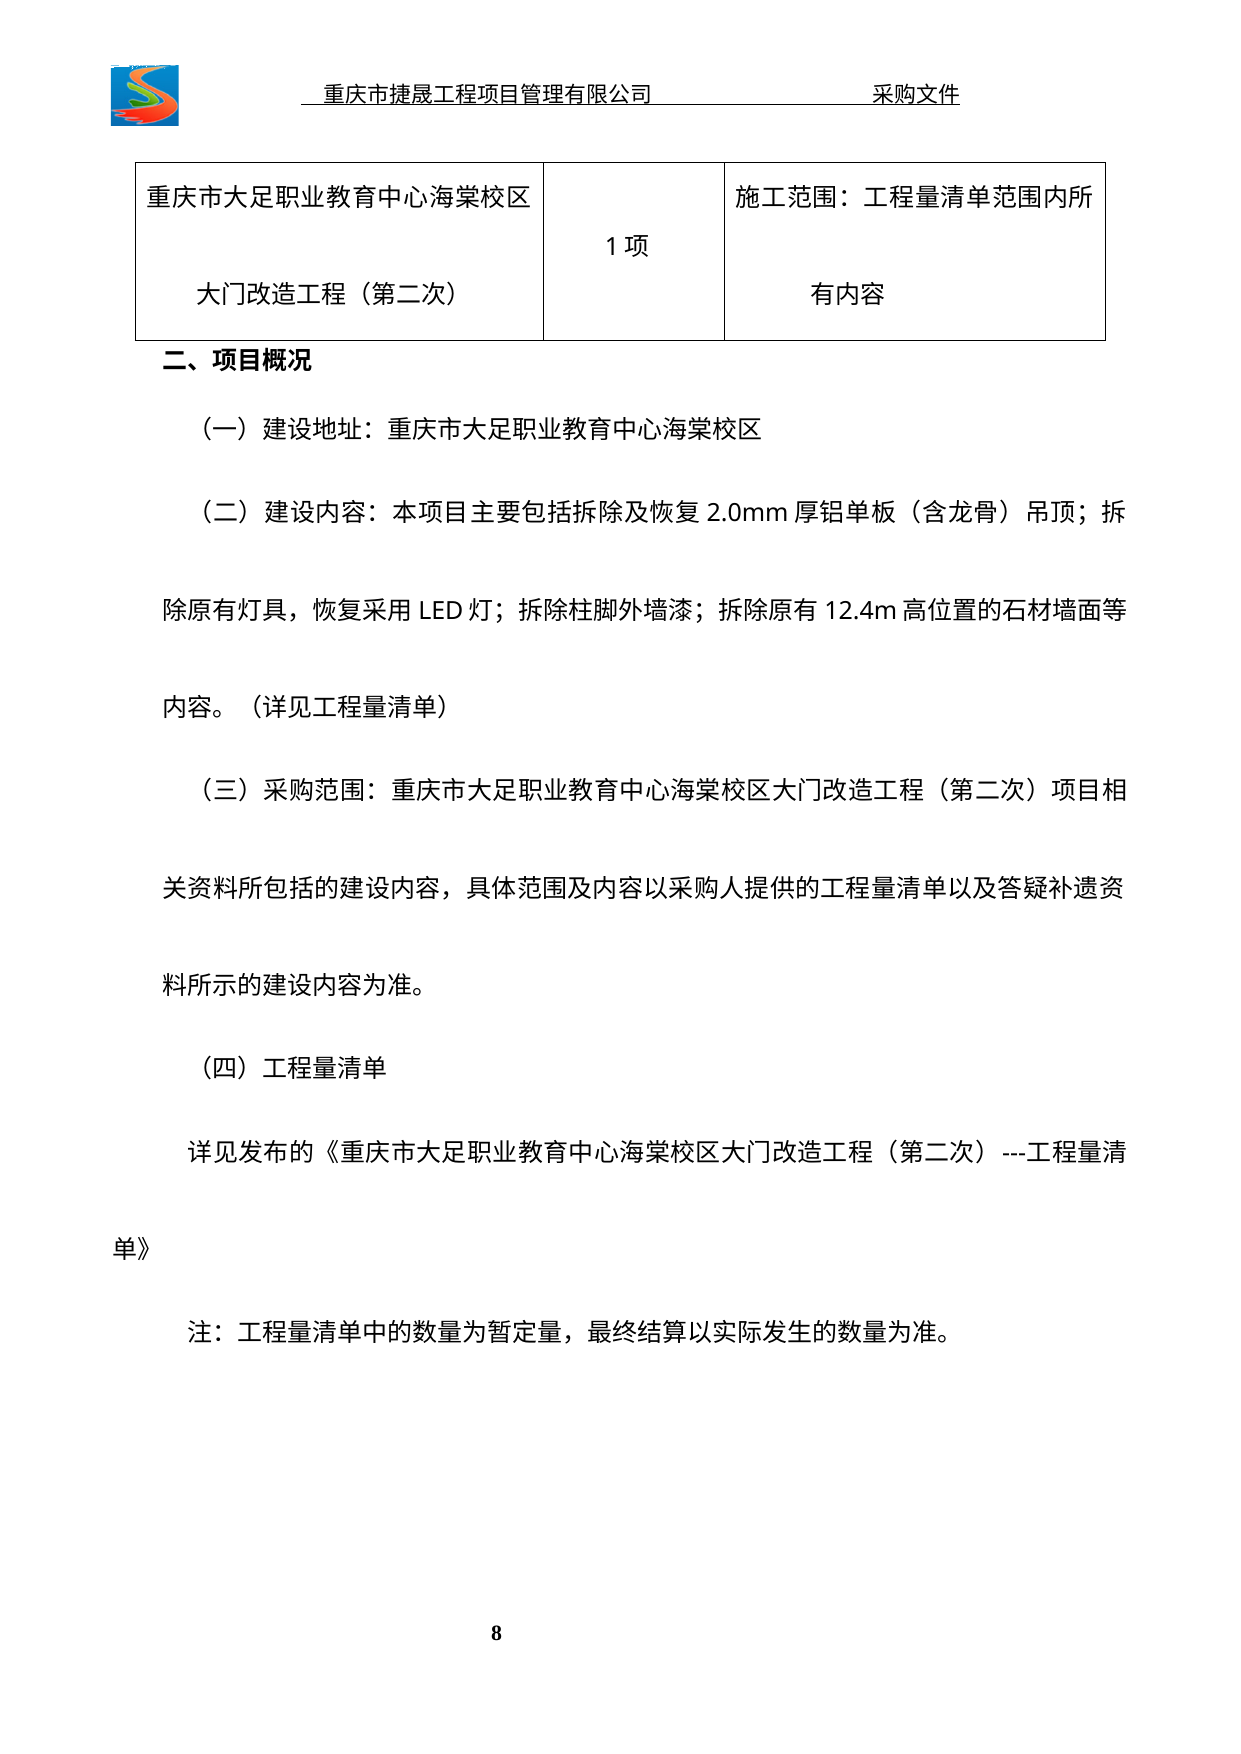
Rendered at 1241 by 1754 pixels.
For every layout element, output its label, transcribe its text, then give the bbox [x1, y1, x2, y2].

table_cell 重庆市大足职业教育中心海棠校区大门改造工程（第二次） [136, 163, 543, 340]
text （三）采购范围：重庆市大足职业教育中心海棠校区大门改造工程（第二次）项目相关资料所包括的建设内容，具体范围及内容以采购人提供的工程量清单以及答疑补遗资料所示的建设内容为准。 [162, 756, 1128, 1016]
table_cell 1项 [544, 163, 724, 340]
table_cell 施工范围：工程量清单范围内所有内容 [725, 163, 1105, 340]
text （一）建设地址：重庆市大足职业教育中心海棠校区 [162, 395, 1128, 460]
text 注：工程量清单中的数量为暂定量，最终结算以实际发生的数量为准。 [112, 1298, 1128, 1363]
text 详见发布的《重庆市大足职业教育中心海棠校区大门改造工程（第二次）---工程量清单》 [112, 1118, 1128, 1280]
text （四）工程量清单 [162, 1034, 1128, 1099]
picture [110, 65, 179, 126]
text （二）建设内容：本项目主要包括拆除及恢复2.0mm厚铝单板（含龙骨）吊顶；拆除原有灯具，恢复采用LED灯；拆除柱脚外墙漆；拆除原有12.4m高位置的石材墙面等内容。（详见工程量清单） [162, 478, 1128, 738]
subtitle 二、项目概况 [112, 341, 1128, 377]
